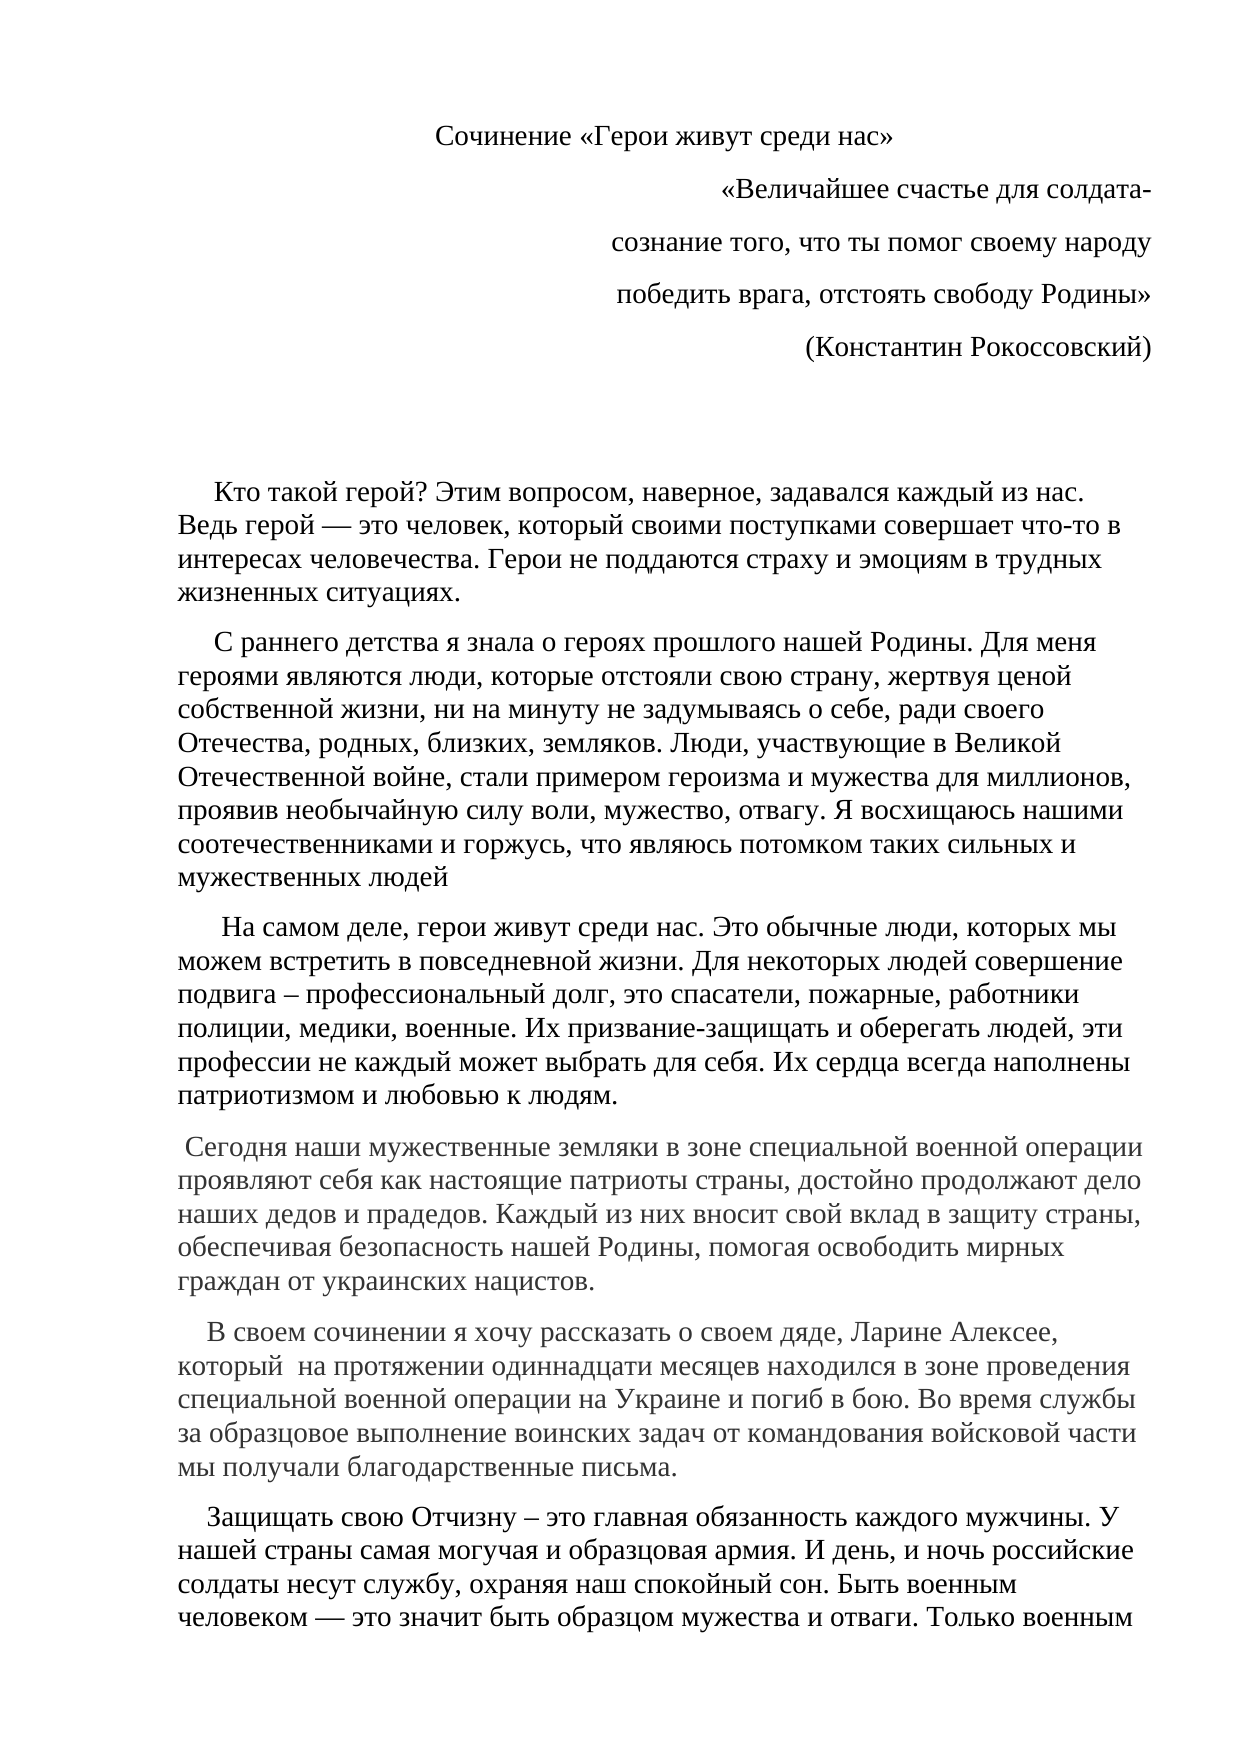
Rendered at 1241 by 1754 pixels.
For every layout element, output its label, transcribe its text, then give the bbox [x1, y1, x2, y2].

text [177, 1499, 1152, 1633]
text На самом деле, герои живут среди нас. Это обычные люди, которых мы можем встретить в повседневной жизни. Для некоторых людей совершение подвига – профессиональный долг, это спасатели, пожарные, работники полиции, медики, военные. Их призвание-защищать и оберегать людей, эти профессии не каждый может выбрать для себя. Их сердца всегда наполнены патриотизмом и любовью к людям. [177, 909, 1152, 1111]
text Сегодня наши мужественные земляки в зоне специальной военной операции проявляют себя как настоящие патриоты страны, достойно продолжают дело наших дедов и прадедов. Каждый из них вносит свой вклад в защиту страны, обеспечивая безопасность нашей Родины, помогая освободить мирных граждан от украинских нацистов. [177, 1129, 1152, 1297]
text «Величайшее счастье для солдата- [177, 171, 1152, 204]
text победить врага, отстоять свободу Родины» [177, 277, 1152, 310]
text С раннего детства я знала о героях прошлого нашей Родины. Для меня героями являются люди, которые отстояли свою страну, жертвуя ценой собственной жизни, ни на минуту не задумываясь о себе, ради своего Отечества, родных, близких, земляков. Люди, участвующие в Великой Отечественной войне, стали примером героизма и мужества для миллионов, проявив необычайную силу воли, мужество, отвагу. Я восхищаюсь нашими соотечественниками и горжусь, что являюсь потомком таких сильных и мужественных людей [177, 624, 1152, 893]
text (Константин Рокоссовский) [177, 329, 1152, 363]
text сознание того, что ты помог своему народу [177, 224, 1152, 257]
text Сочинение «Герои живут среди нас» [177, 118, 1152, 152]
text В своем сочинении я хочу рассказать о своем дяде, Ларине Алексее, который на протяжении одиннадцати месяцев находился в зоне проведения специальной военной операции на Украине и погиб в бою. Во время службы за образцовое выполнение воинских задач от командования войсковой части мы получали благодарственные письма. [177, 1314, 1152, 1482]
text Кто такой герой? Этим вопросом, наверное, задавался каждый из нас. Ведь герой — это человек, который своими поступками совершает что-то в интересах человечества. Герои не поддаются страху и эмоциям в трудных жизненных ситуациях. [177, 474, 1152, 608]
